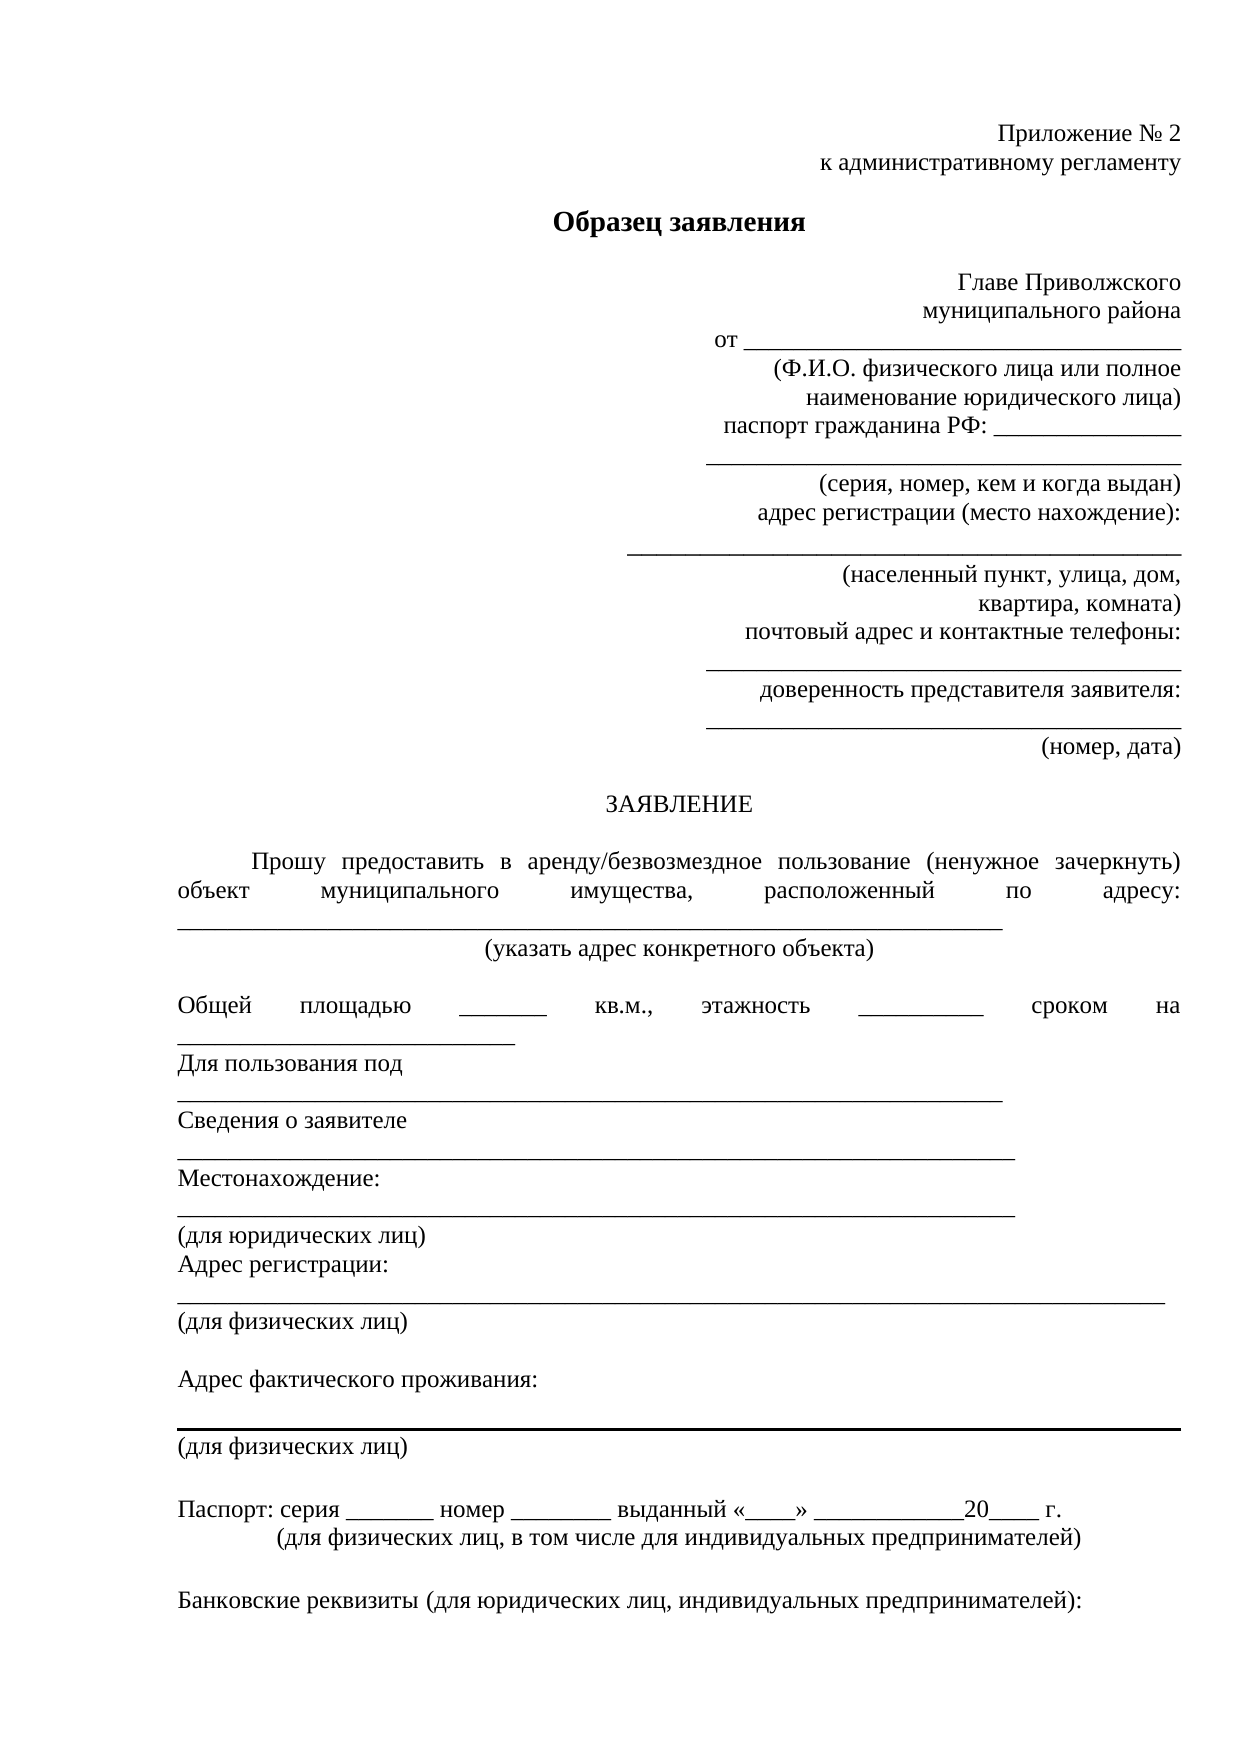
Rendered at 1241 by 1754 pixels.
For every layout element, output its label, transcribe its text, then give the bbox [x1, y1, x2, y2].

text наименование юридического лица) [177, 382, 1181, 410]
text Банковские реквизиты (для юридических лиц, индивидуальных предпринимателей): [177, 1585, 1181, 1613]
text ______________________________________ [177, 439, 1181, 468]
text __________________________________________________________________ [177, 1076, 1181, 1105]
text (для физических лиц) [177, 1306, 1181, 1335]
text (для юридических лиц) [177, 1220, 1181, 1249]
text паспорт гражданина РФ: _______________ [177, 410, 1181, 439]
text ______________________________________ [177, 645, 1181, 674]
text Местонахождение: [177, 1163, 1181, 1191]
text (для физических лиц) [177, 1431, 1181, 1460]
text ______________________________________ [177, 703, 1181, 731]
text Приложение № 2 [177, 118, 1181, 147]
text (серия, номер, кем и когда выдан) [177, 468, 1181, 497]
text ЗАЯВЛЕНИЕ [177, 789, 1181, 818]
text Общей площадью _______ кв.м., этажность __________ сроком на ___________________________ [177, 990, 1181, 1048]
text квартира, комната) [177, 588, 1181, 616]
text Образец заявления [177, 204, 1181, 238]
text Адрес фактического проживания: [177, 1364, 1181, 1393]
text Паспорт: серия _______ номер ________ выданный «____» ____________20____ г. [177, 1494, 1181, 1522]
text Прошу предоставить в аренду/безвозмездное пользование (ненужное зачеркнуть) объект муниципального имущества, расположенный по адресу: __________________________________________________________________ [177, 846, 1181, 933]
text почтовый адрес и контактные телефоны: [177, 616, 1181, 645]
text доверенность представителя заявителя: [177, 674, 1181, 703]
text от ___________________________________ [177, 324, 1181, 353]
text Сведения о заявителе [177, 1105, 1181, 1134]
text (населенный пункт, улица, дом, [177, 559, 1181, 588]
text (указать адрес конкретного объекта) [177, 933, 1181, 961]
text Главе Приволжского [177, 267, 1181, 295]
text ______________________________________ [177, 525, 1181, 559]
text _______________________________________________________________________________ [177, 1278, 1181, 1306]
text муниципального района [177, 295, 1181, 324]
text адрес регистрации (место нахождение): [177, 497, 1181, 525]
text (для физических лиц, в том числе для индивидуальных предпринимателей) [177, 1522, 1181, 1551]
text Для пользования под [177, 1048, 1181, 1076]
text (Ф.И.О. физического лица или полное [177, 353, 1181, 382]
text к административному регламенту [177, 147, 1181, 176]
text ___________________________________________________________________ [177, 1191, 1181, 1220]
text Адрес регистрации: [177, 1249, 1181, 1278]
text (номер, дата) [177, 731, 1181, 760]
text ___________________________________________________________________ [177, 1134, 1181, 1163]
